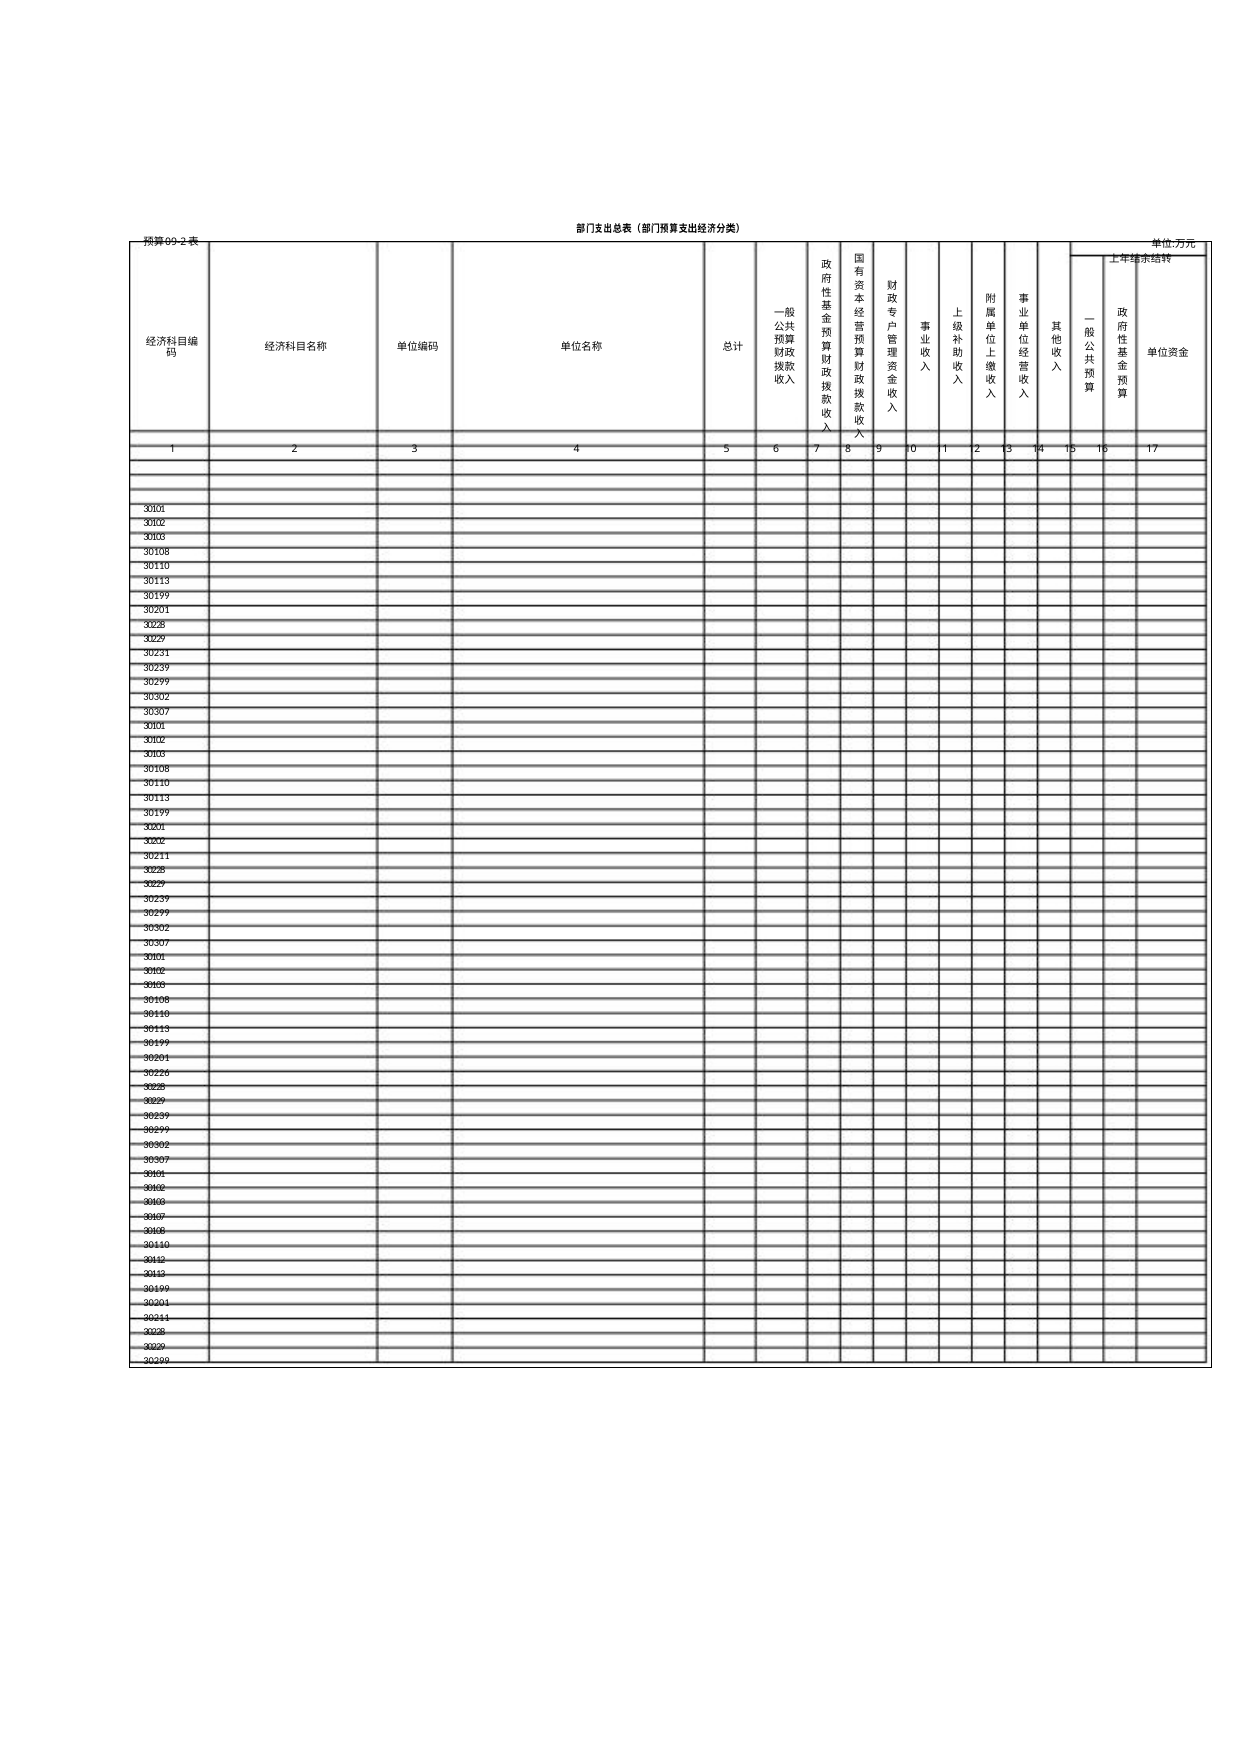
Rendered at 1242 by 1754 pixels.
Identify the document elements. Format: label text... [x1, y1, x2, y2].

text 30231 [143, 646, 1208, 660]
text 30299 [143, 1122, 1208, 1137]
text 30226 [143, 1065, 1208, 1079]
text 30108 [143, 544, 1208, 558]
text 30211 [143, 1310, 1208, 1324]
text 30110 [143, 1007, 1208, 1021]
text 30199 [143, 1036, 1208, 1050]
text 30307 [143, 1152, 1208, 1166]
text 30113 [143, 790, 1208, 804]
text 30307 [143, 704, 1208, 718]
text 30239 [143, 891, 1208, 905]
text 30201 [143, 1050, 1208, 1064]
text 30299 [143, 906, 1208, 919]
text 30110 [143, 558, 1208, 573]
text 30299 [143, 674, 1208, 689]
text 30110 [143, 1238, 1208, 1252]
text 30239 [143, 660, 1208, 674]
text 30113 [143, 1021, 1208, 1035]
text 30108 [143, 761, 1208, 775]
text 30199 [143, 1281, 1208, 1295]
text 30299 [143, 1353, 1208, 1367]
text 经济科目编 码 [146, 336, 204, 358]
text 30201 [143, 1296, 1208, 1310]
text 30302 [143, 920, 1208, 934]
text 30110 [143, 776, 1208, 789]
text 30239 [143, 1108, 1208, 1122]
text 30108 [143, 992, 1208, 1006]
text 30201 [143, 602, 1208, 616]
text 30199 [143, 588, 1208, 602]
text 30113 [143, 573, 1208, 587]
text 30302 [143, 1137, 1208, 1151]
text 30302 [143, 689, 1208, 703]
text 30199 [143, 805, 1208, 819]
text 30211 [143, 848, 1208, 862]
text 30307 [143, 935, 1208, 949]
text 基 单位资金 金 [1117, 346, 1198, 372]
picture [130, 242, 1211, 1367]
